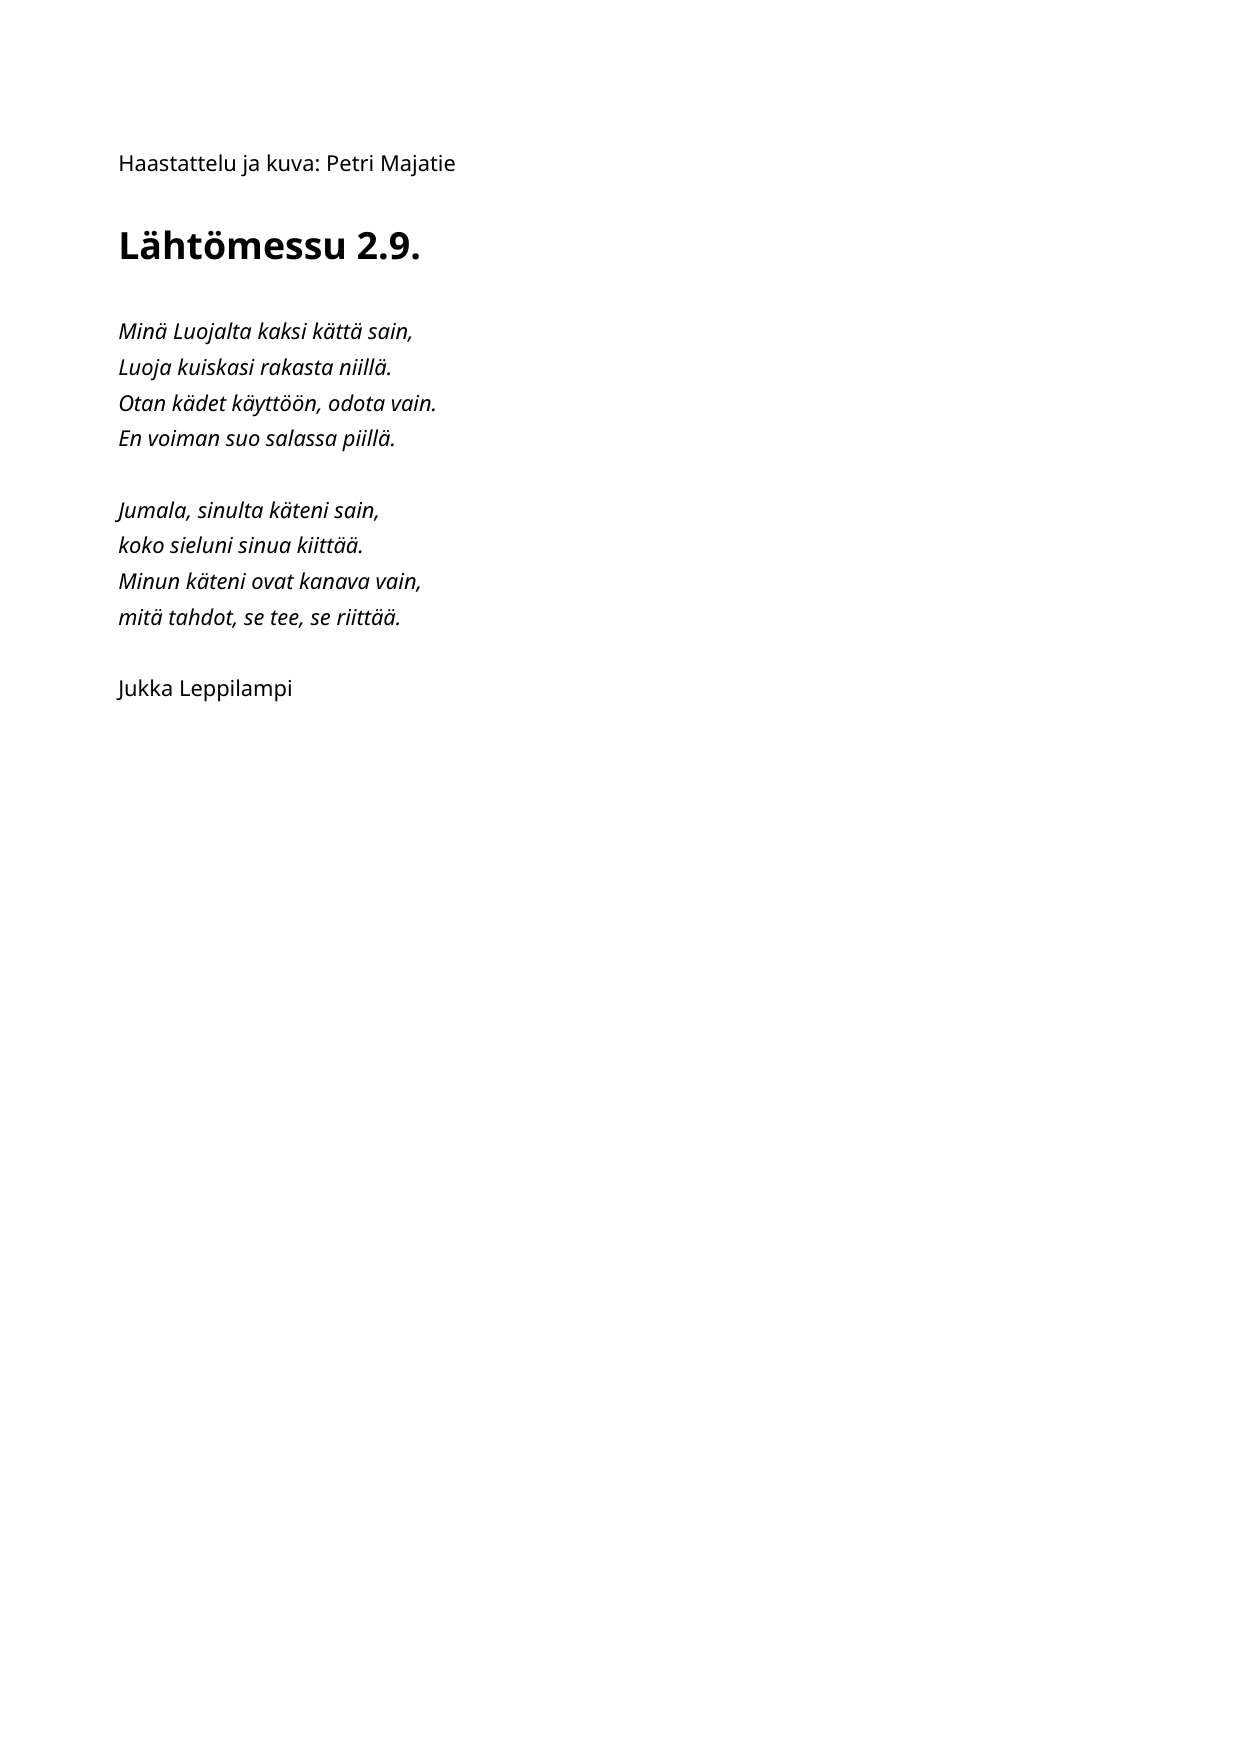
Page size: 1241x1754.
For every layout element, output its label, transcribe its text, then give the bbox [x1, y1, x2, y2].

text Minun käteni ovat kanava vain, [118, 566, 1122, 596]
text Luoja kuiskasi rakasta niillä. [118, 352, 1122, 382]
text Minä Luojalta kaksi kättä sain, [118, 316, 1122, 346]
text Haastattelu ja kuva: Petri Majatie [118, 148, 1122, 177]
text En voiman suo salassa piillä. [118, 423, 1122, 453]
text Jukka Leppilampi [118, 673, 1122, 703]
text Lähtömessu 2.9. [118, 219, 1122, 270]
text koko sieluni sinua kiittää. [118, 531, 1122, 560]
text mitä tahdot, se tee, se riittää. [118, 602, 1122, 632]
text Jumala, sinulta käteni sain, [118, 495, 1122, 524]
text Otan kädet käyttöön, odota vain. [118, 388, 1122, 417]
